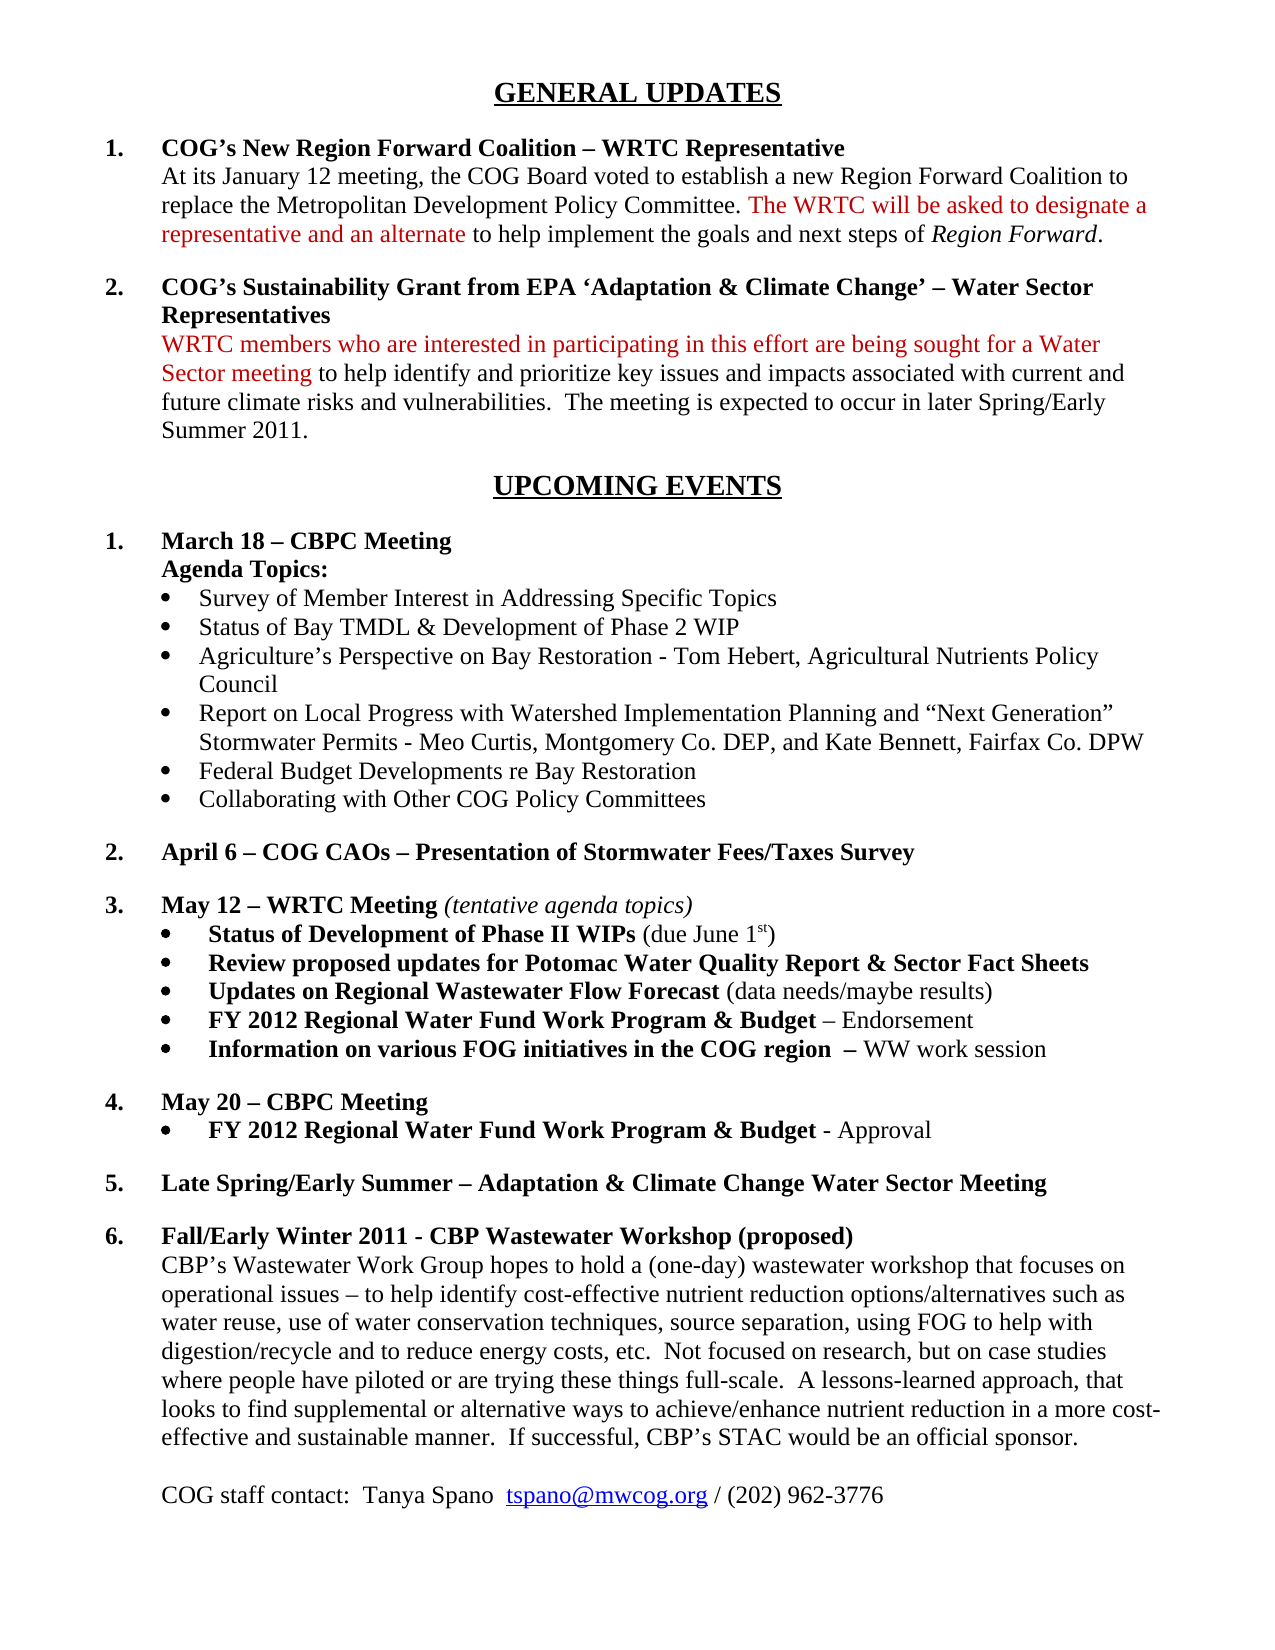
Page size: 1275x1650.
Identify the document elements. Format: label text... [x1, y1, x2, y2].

list Status of Development of Phase II WIPs (due June 1st) [161, 919, 1170, 948]
list FY 2012 Regional Water Fund Work Program & Budget - Approval [161, 1116, 1170, 1144]
list Agenda Topics: [161, 554, 1170, 583]
list Survey of Member Interest in Addressing Specific Topics [161, 583, 1170, 612]
list COG’s Sustainability Grant from EPA ‘Adaptation & Climate Change’ – Water Sector Representatives [105, 272, 1170, 329]
list May 20 – CBPC Meeting [105, 1087, 1170, 1116]
list Review proposed updates for Potomac Water Quality Report & Sector Fact Sheets [161, 948, 1170, 976]
list Late Spring/Early Summer – Adaptation & Climate Change Water Sector Meeting [105, 1168, 1170, 1197]
list March 18 – CBPC Meeting [105, 526, 1170, 554]
text GENERAL UPDATES [105, 75, 1170, 108]
list Agriculture’s Perspective on Bay Restoration - Tom Hebert, Agricultural Nutrients Policy Council [161, 641, 1170, 698]
list FY 2012 Regional Water Fund Work Program & Budget – Endorsement [161, 1005, 1170, 1034]
list May 12 – WRTC Meeting (tentative agenda topics) [105, 890, 1170, 919]
list COG’s New Region Forward Coalition – WRTC Representative [105, 133, 1170, 161]
list Report on Local Progress with Watershed Implementation Planning and “Next Generation” Stormwater Permits - Meo Curtis, Montgomery Co. DEP, and Kate Bennett, Fairfax Co. DPW [161, 698, 1170, 756]
list Updates on Regional Wastewater Flow Forecast (data needs/maybe results) [161, 976, 1170, 1005]
text Upcoming Events [105, 468, 1170, 502]
list Fall/Early Winter 2011 - CBP Wastewater Workshop (proposed) [105, 1221, 1170, 1250]
list Status of Bay TMDL & Development of Phase 2 WIP [161, 612, 1170, 641]
text CBP’s Wastewater Work Group hopes to hold a (one-day) wastewater workshop that focuses on operational issues – to help identify cost-effective nutrient reduction options/alternatives such as water reuse, use of water conservation techniques, source separation, using FOG to help with digestion/recycle and to reduce energy costs, etc. Not focused on research, but on case studies where people have piloted or are trying these things full-scale. A lessons-learned approach, that looks to find supplemental or alternative ways to achieve/enhance nutrient reduction in a more cost-effective and sustainable manner. If successful, CBP’s STAC would be an official sponsor. [161, 1250, 1170, 1451]
list Federal Budget Developments re Bay Restoration [161, 756, 1170, 784]
list Collaborating with Other COG Policy Committees [161, 784, 1170, 813]
list Information on various FOG initiatives in the COG region – WW work session [161, 1034, 1170, 1063]
list April 6 – COG CAOs – Presentation of Stormwater Fees/Taxes Survey [105, 837, 1170, 866]
text At its January 12 meeting, the COG Board voted to establish a new Region Forward Coalition to replace the Metropolitan Development Policy Committee. The WRTC will be asked to designate a representative and an alternate to help implement the goals and next steps of Region Forward. [161, 161, 1170, 248]
text WRTC members who are interested in participating in this effort are being sought for a Water Sector meeting to help identify and prioritize key issues and impacts associated with current and future climate risks and vulnerabilities. The meeting is expected to occur in later Spring/Early Summer 2011. [161, 329, 1170, 444]
text COG staff contact: Tanya Spano tspano@mwcog.org / (202) 962-3776 [161, 1480, 1170, 1509]
